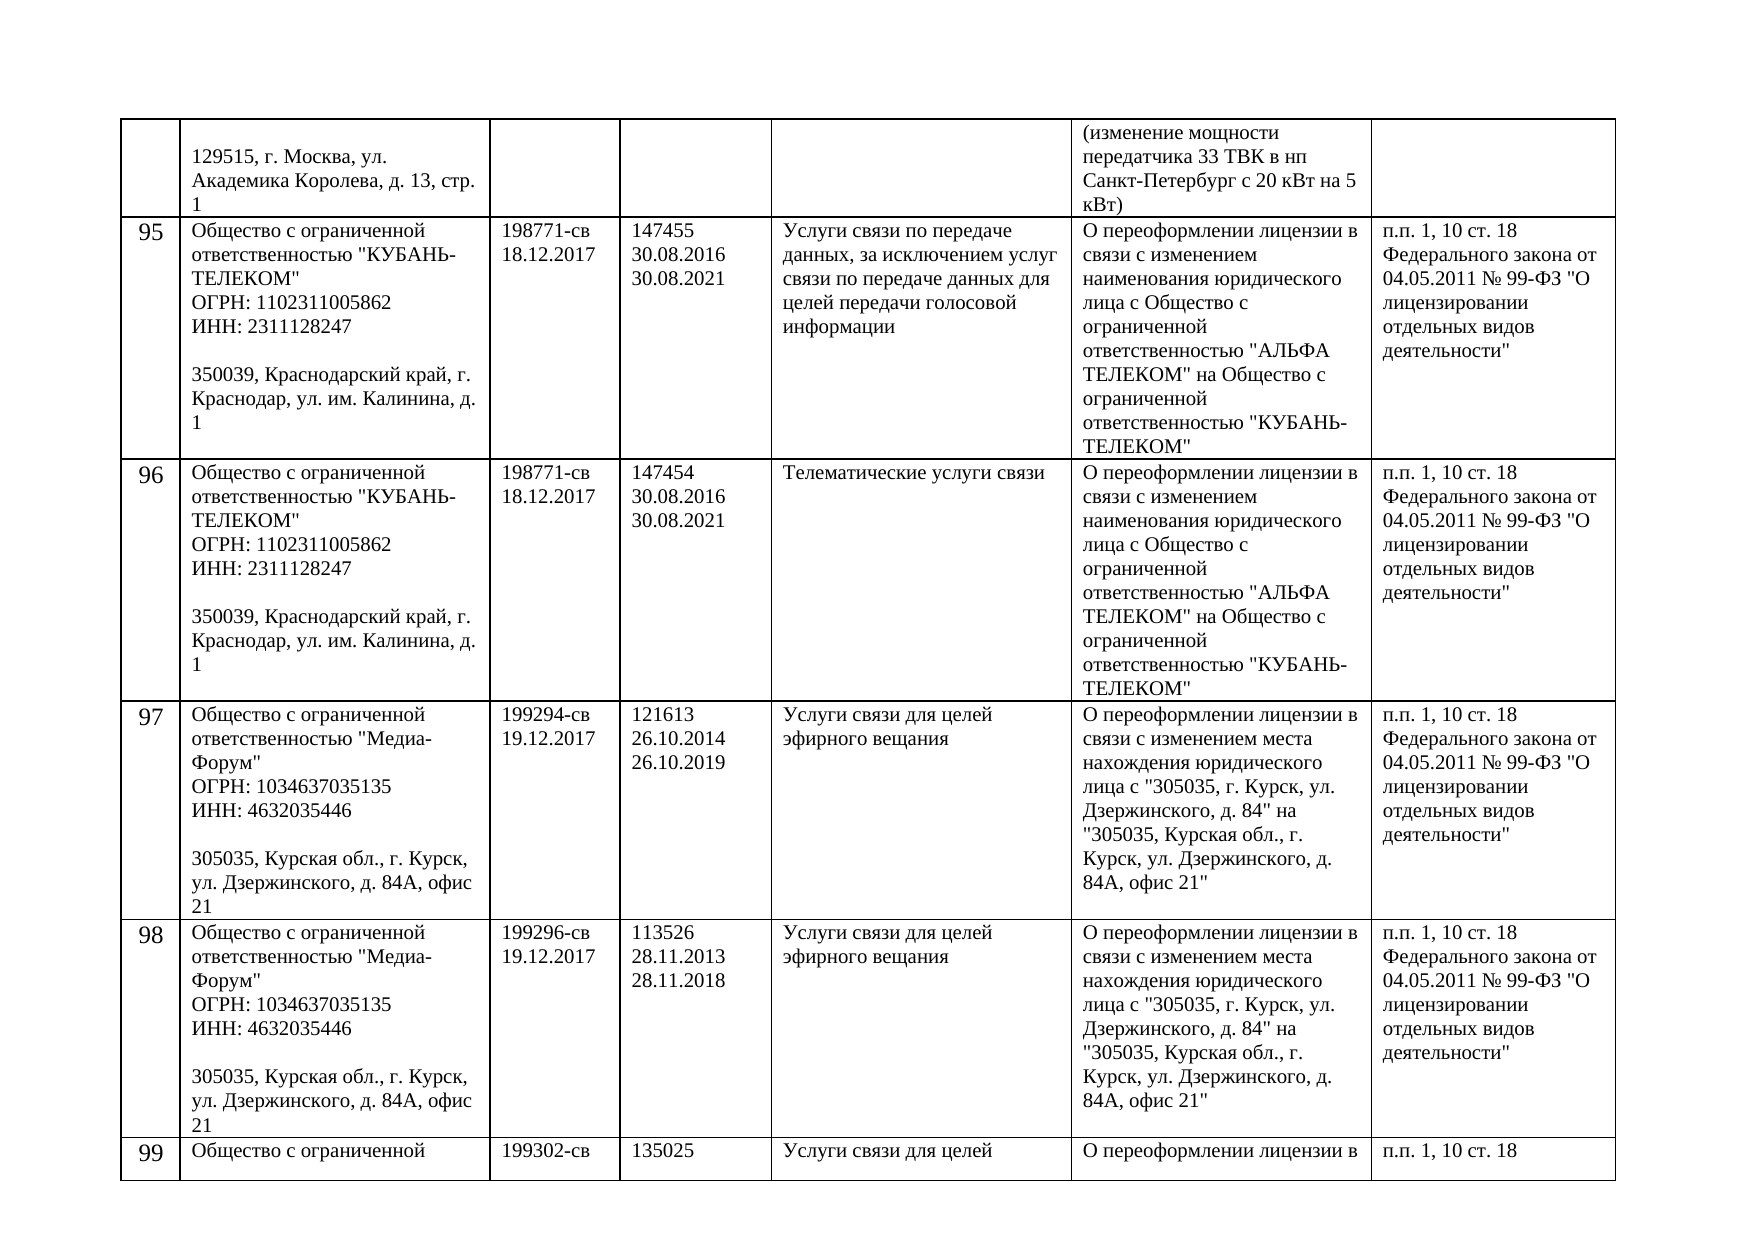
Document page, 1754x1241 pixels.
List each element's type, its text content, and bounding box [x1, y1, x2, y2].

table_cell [772, 120, 1071, 216]
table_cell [1372, 120, 1615, 216]
table_cell Услуги связи для целей эфирного вещания [772, 920, 1071, 1137]
table_cell 113526 28.11.2013 28.11.2018 [621, 920, 771, 1137]
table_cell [1372, 1138, 1615, 1179]
table_cell 98 [122, 920, 179, 1137]
table_cell О переоформлении лицензии в связи с изменением наименования юридического лица с Общество с ограниченной ответственностью "АЛЬФА ТЕЛЕКОМ" на Общество с ограниченной ответственностью "КУБАНЬ-ТЕЛЕКОМ" [1072, 218, 1371, 458]
table_cell 147454 30.08.2016 30.08.2021 [621, 460, 771, 700]
table_cell п.п. 1, 10 ст. 18 Федерального закона от 04.05.2011 № 99-ФЗ "О лицензировании отдельных видов деятельности" [1372, 460, 1615, 700]
table_cell п.п. 1, 10 ст. 18 Федерального закона от 04.05.2011 № 99-ФЗ "О лицензировании отдельных видов деятельности" [1372, 218, 1615, 458]
table_cell п.п. 1, 10 ст. 18 Федерального закона от 04.05.2011 № 99-ФЗ "О лицензировании отдельных видов деятельности" [1372, 920, 1615, 1137]
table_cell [621, 1138, 771, 1179]
table_cell 147455 30.08.2016 30.08.2021 [621, 218, 771, 458]
table_cell 121613 26.10.2014 26.10.2019 [621, 702, 771, 918]
table_cell 199296-св 19.12.2017 [491, 920, 619, 1137]
table_cell Общество с ограниченной ответственностью "КУБАНЬ-ТЕЛЕКОМ" ОГРН: 1102311005862 ИНН: 2311128247 350039, Краснодарский край, г. Краснодар, ул. им. Калинина, д. 1 [181, 460, 489, 700]
table_cell 96 [122, 460, 179, 700]
table_cell Общество с ограниченной ответственностью "КУБАНЬ-ТЕЛЕКОМ" ОГРН: 1102311005862 ИНН: 2311128247 350039, Краснодарский край, г. Краснодар, ул. им. Калинина, д. 1 [181, 218, 489, 458]
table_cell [1072, 120, 1371, 216]
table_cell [181, 120, 489, 216]
table_cell 97 [122, 702, 179, 918]
table_cell О переоформлении лицензии в связи с изменением места нахождения юридического лица с "305035, г. Курск, ул. Дзержинского, д. 84" на "305035, Курская обл., г. Курск, ул. Дзержинского, д. 84А, офис 21" [1072, 702, 1371, 918]
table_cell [491, 120, 619, 216]
table_cell Телематические услуги связи [772, 460, 1071, 700]
table_cell 198771-св 18.12.2017 [491, 460, 619, 700]
table_cell 199294-св 19.12.2017 [491, 702, 619, 918]
table_cell 95 [122, 218, 179, 458]
table_cell Услуги связи по передаче данных, за исключением услуг связи по передаче данных для целей передачи голосовой информации [772, 218, 1071, 458]
table_cell 94 [122, 120, 179, 216]
table_cell О переоформлении лицензии в связи с изменением места нахождения юридического лица с "305035, г. Курск, ул. Дзержинского, д. 84" на "305035, Курская обл., г. Курск, ул. Дзержинского, д. 84А, офис 21" [1072, 920, 1371, 1137]
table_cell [772, 1138, 1071, 1179]
table_cell О переоформлении лицензии в связи с изменением наименования юридического лица с Общество с ограниченной ответственностью "АЛЬФА ТЕЛЕКОМ" на Общество с ограниченной ответственностью "КУБАНЬ-ТЕЛЕКОМ" [1072, 460, 1371, 700]
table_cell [621, 120, 771, 216]
table_cell п.п. 1, 10 ст. 18 Федерального закона от 04.05.2011 № 99-ФЗ "О лицензировании отдельных видов деятельности" [1372, 702, 1615, 918]
table_cell 99 [122, 1138, 179, 1179]
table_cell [1072, 1138, 1371, 1179]
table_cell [181, 1138, 489, 1179]
table_cell Услуги связи для целей эфирного вещания [772, 702, 1071, 918]
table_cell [491, 1138, 619, 1179]
table_cell 198771-св 18.12.2017 [491, 218, 619, 458]
